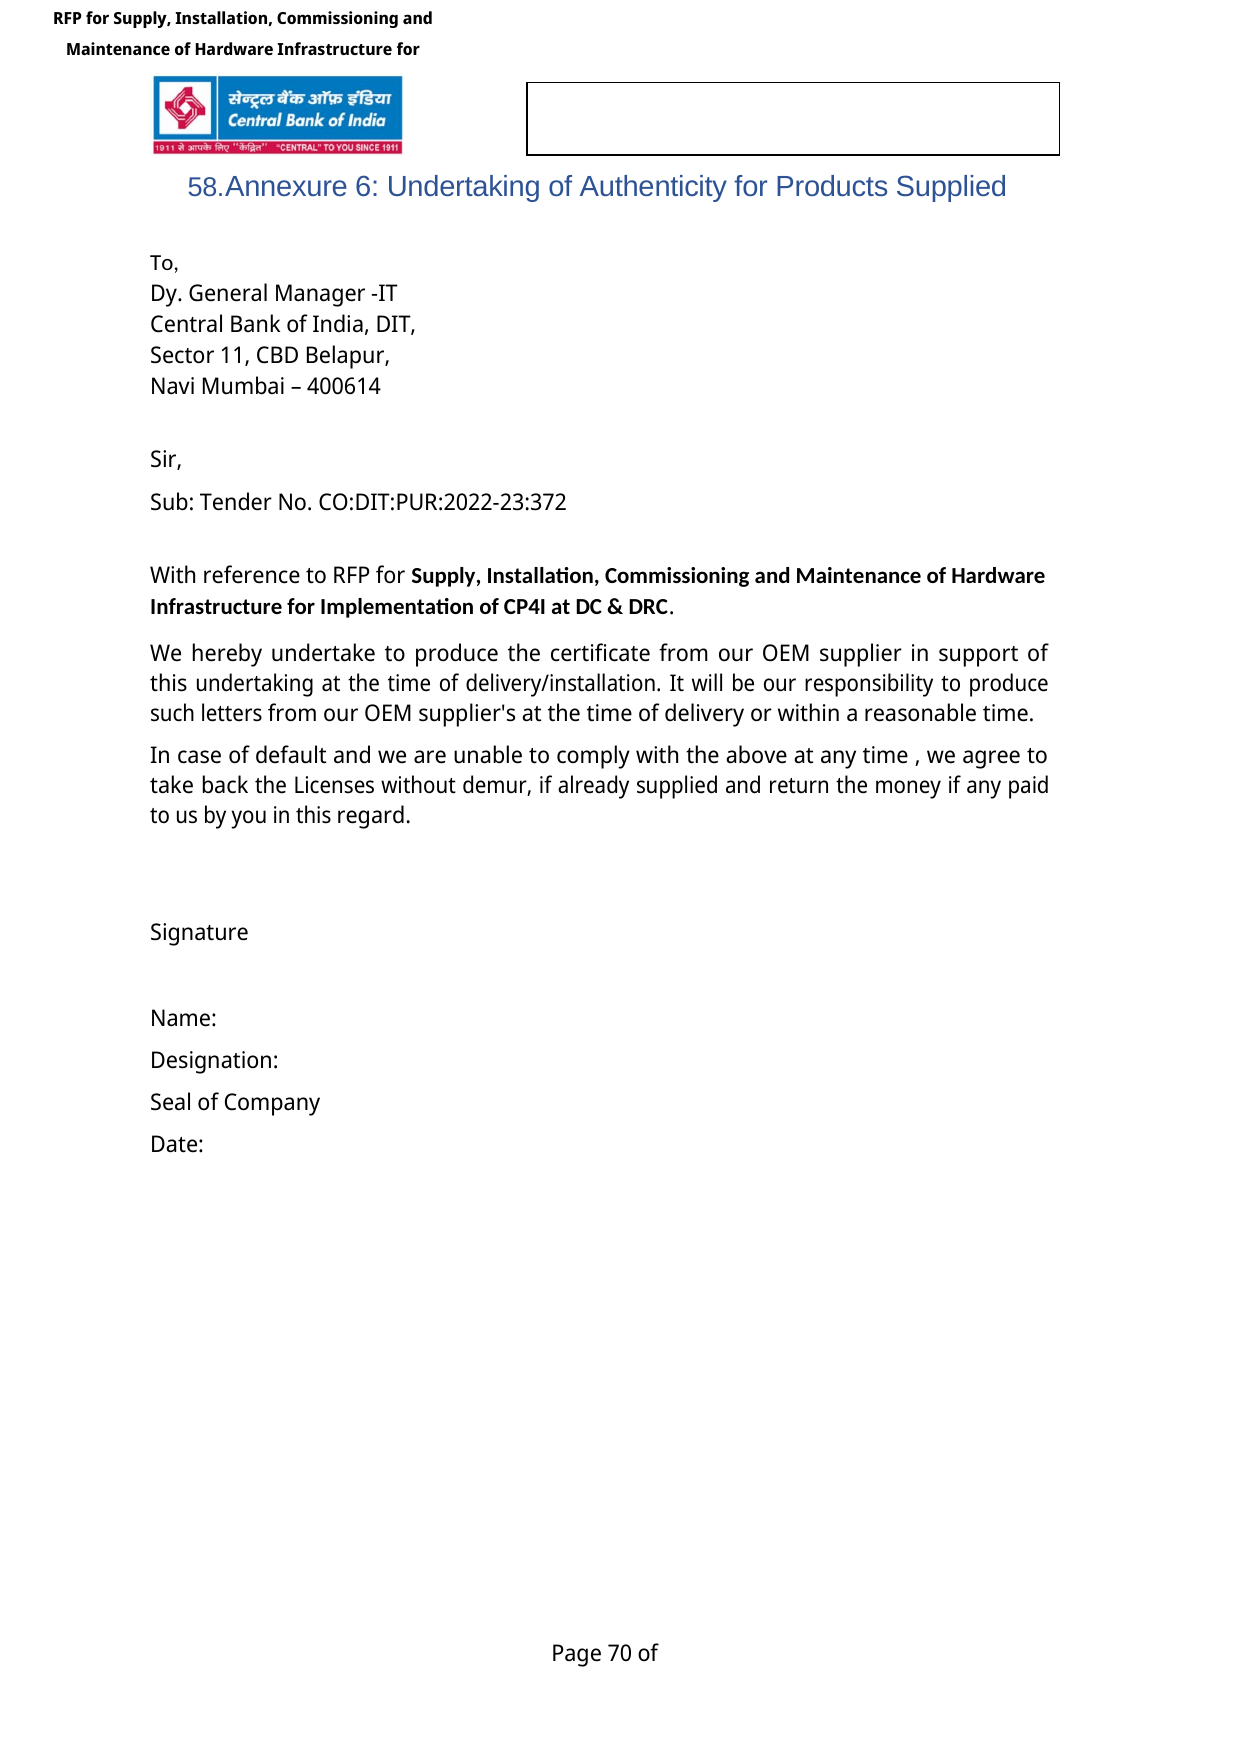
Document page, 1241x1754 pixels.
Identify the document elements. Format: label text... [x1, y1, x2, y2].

subtitle Annexure 6: Undertaking of Authenticity for Products Supplied [187, 169, 1048, 203]
text Dy. General Manager -IT [150, 276, 1048, 307]
text Sector 11, CBD Belapur, [150, 338, 1048, 369]
text In case of default and we are unable to comply with the above at any time , we agree to take back the Licenses without demur, if already supplied and return the money if any paid to us by you in this regard. [150, 740, 1049, 830]
text Date: [150, 1128, 1048, 1160]
text With reference to RFP for Supply, Installation, Commissioning and Maintenance of Hardware Infrastructure for Implementation of CP4I at DC & DRC. [150, 559, 1049, 622]
text Seal of Company [150, 1087, 1048, 1117]
text Sub: Tender No. CO:DIT:PUR:2022-23:372 [150, 486, 858, 517]
picture [150, 73, 404, 156]
text We hereby undertake to produce the certificate from our OEM supplier in support of this undertaking at the time of delivery/installation. It will be our responsibility to produce such letters from our OEM supplier's at the time of delivery or within a reasonable time. [150, 638, 1049, 728]
text Name: [150, 1002, 1048, 1032]
text Navi Mumbai – 400614 [150, 369, 1048, 401]
text Designation: [150, 1045, 1048, 1075]
text Sir, [150, 443, 858, 474]
text Signature [150, 916, 1048, 947]
subtitle To, [150, 248, 1048, 276]
text Central Bank of India, DIT, [150, 307, 1048, 338]
